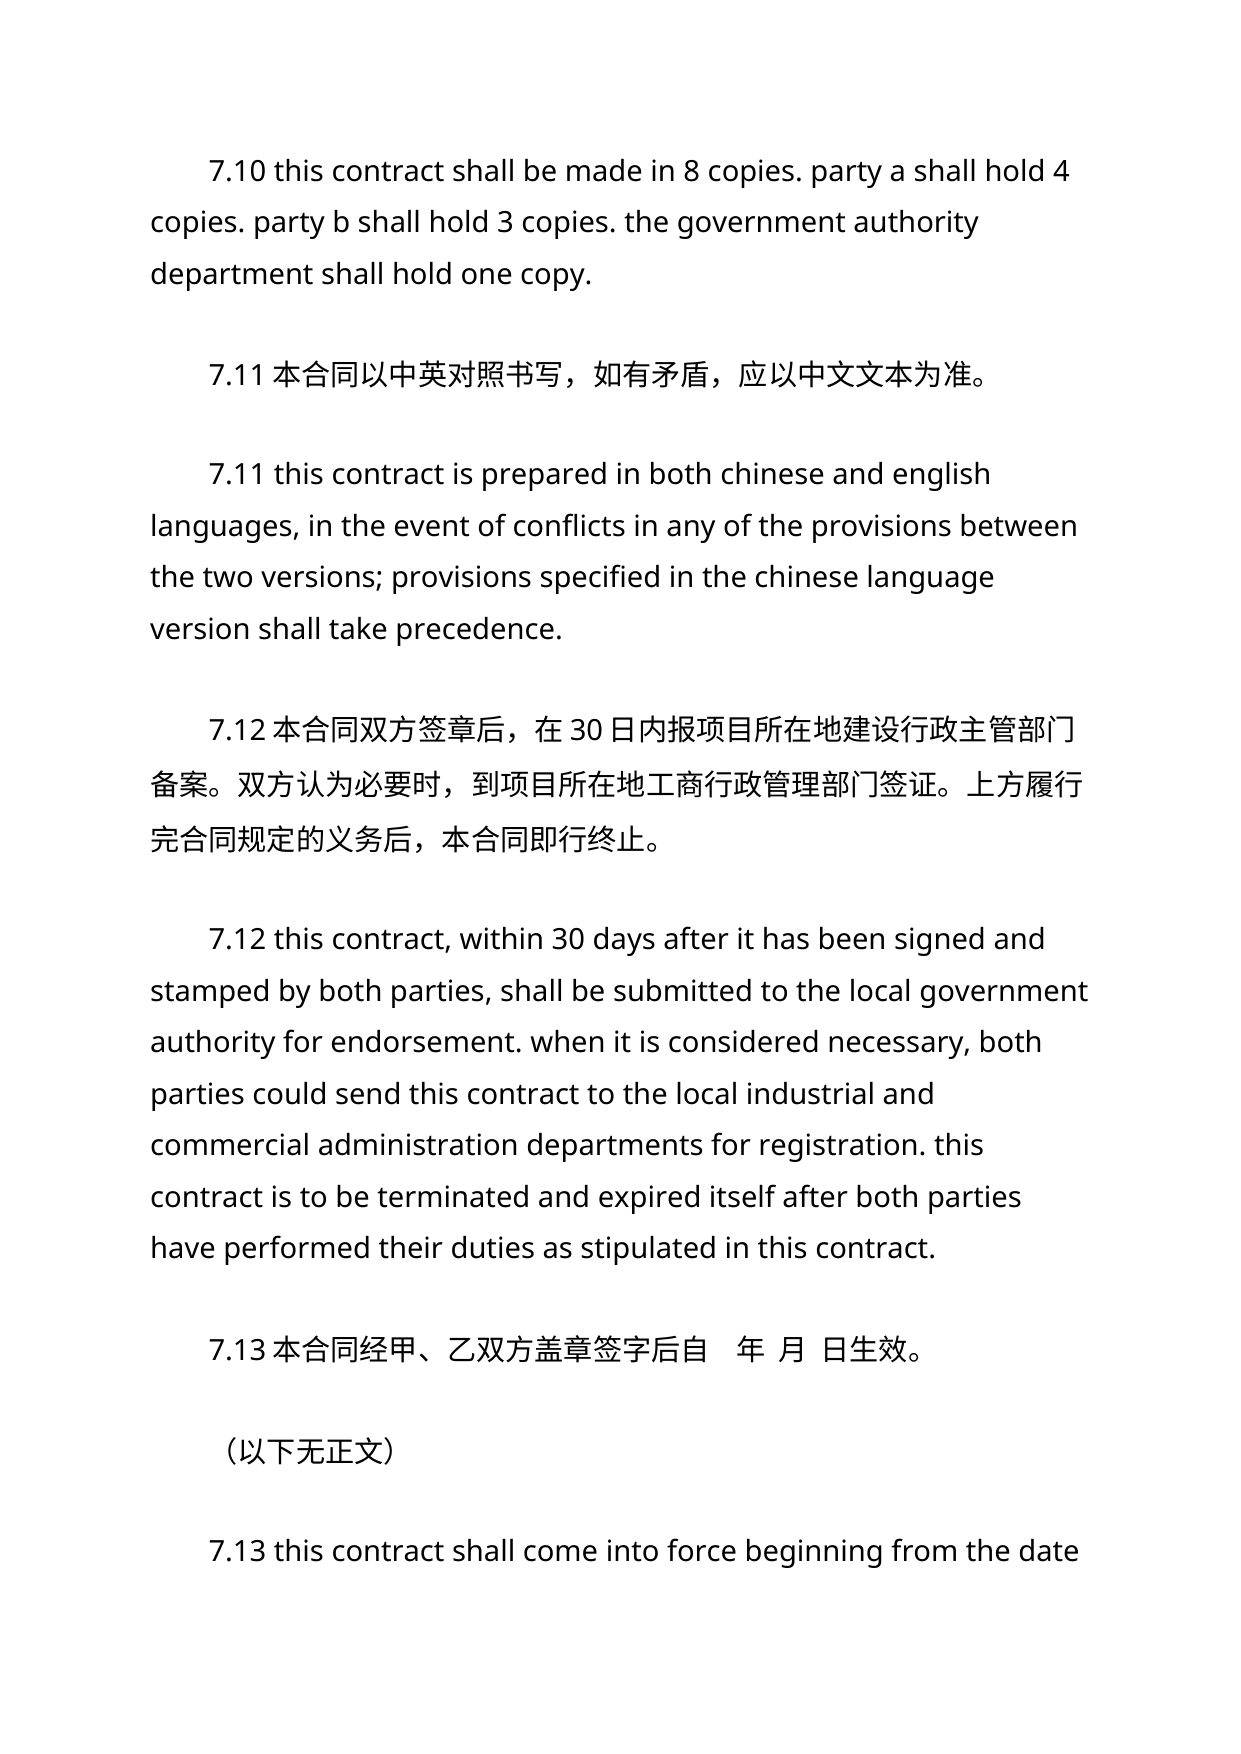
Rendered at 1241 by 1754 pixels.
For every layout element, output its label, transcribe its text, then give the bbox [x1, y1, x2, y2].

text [150, 1530, 1090, 1569]
text 7.12本合同双方签章后，在30日内报项目所在地建设行政主管部门备案。双方认为必要时，到项目所在地工商行政管理部门签证。上方履行完合同规定的义务后，本合同即行终止。 [150, 707, 1090, 859]
text 7.12 this contract, within 30 days after it has been signed and stamped by both parties, shall be submitted to the local government authority for endorsement. when it is considered necessary, both parties could send this contract to the local industrial and commercial administration departments for registration. this contract is to be terminated and expired itself after both parties have performed their duties as stipulated in this contract. [150, 918, 1090, 1267]
text 7.10 this contract shall be made in 8 copies. party a shall hold 4 copies. party b shall hold 3 copies. the government authority department shall hold one copy. [150, 150, 1090, 293]
text （以下无正文） [150, 1428, 1090, 1470]
text 7.11本合同以中英对照书写，如有矛盾，应以中文文本为准。 [150, 352, 1090, 394]
text 7.11 this contract is prepared in both chinese and english languages, in the event of conflicts in any of the provisions between the two versions; provisions specified in the chinese language version shall take precedence. [150, 453, 1090, 648]
text 7.13本合同经甲、乙双方盖章签字后自 年 月 日生效。 [150, 1326, 1090, 1368]
